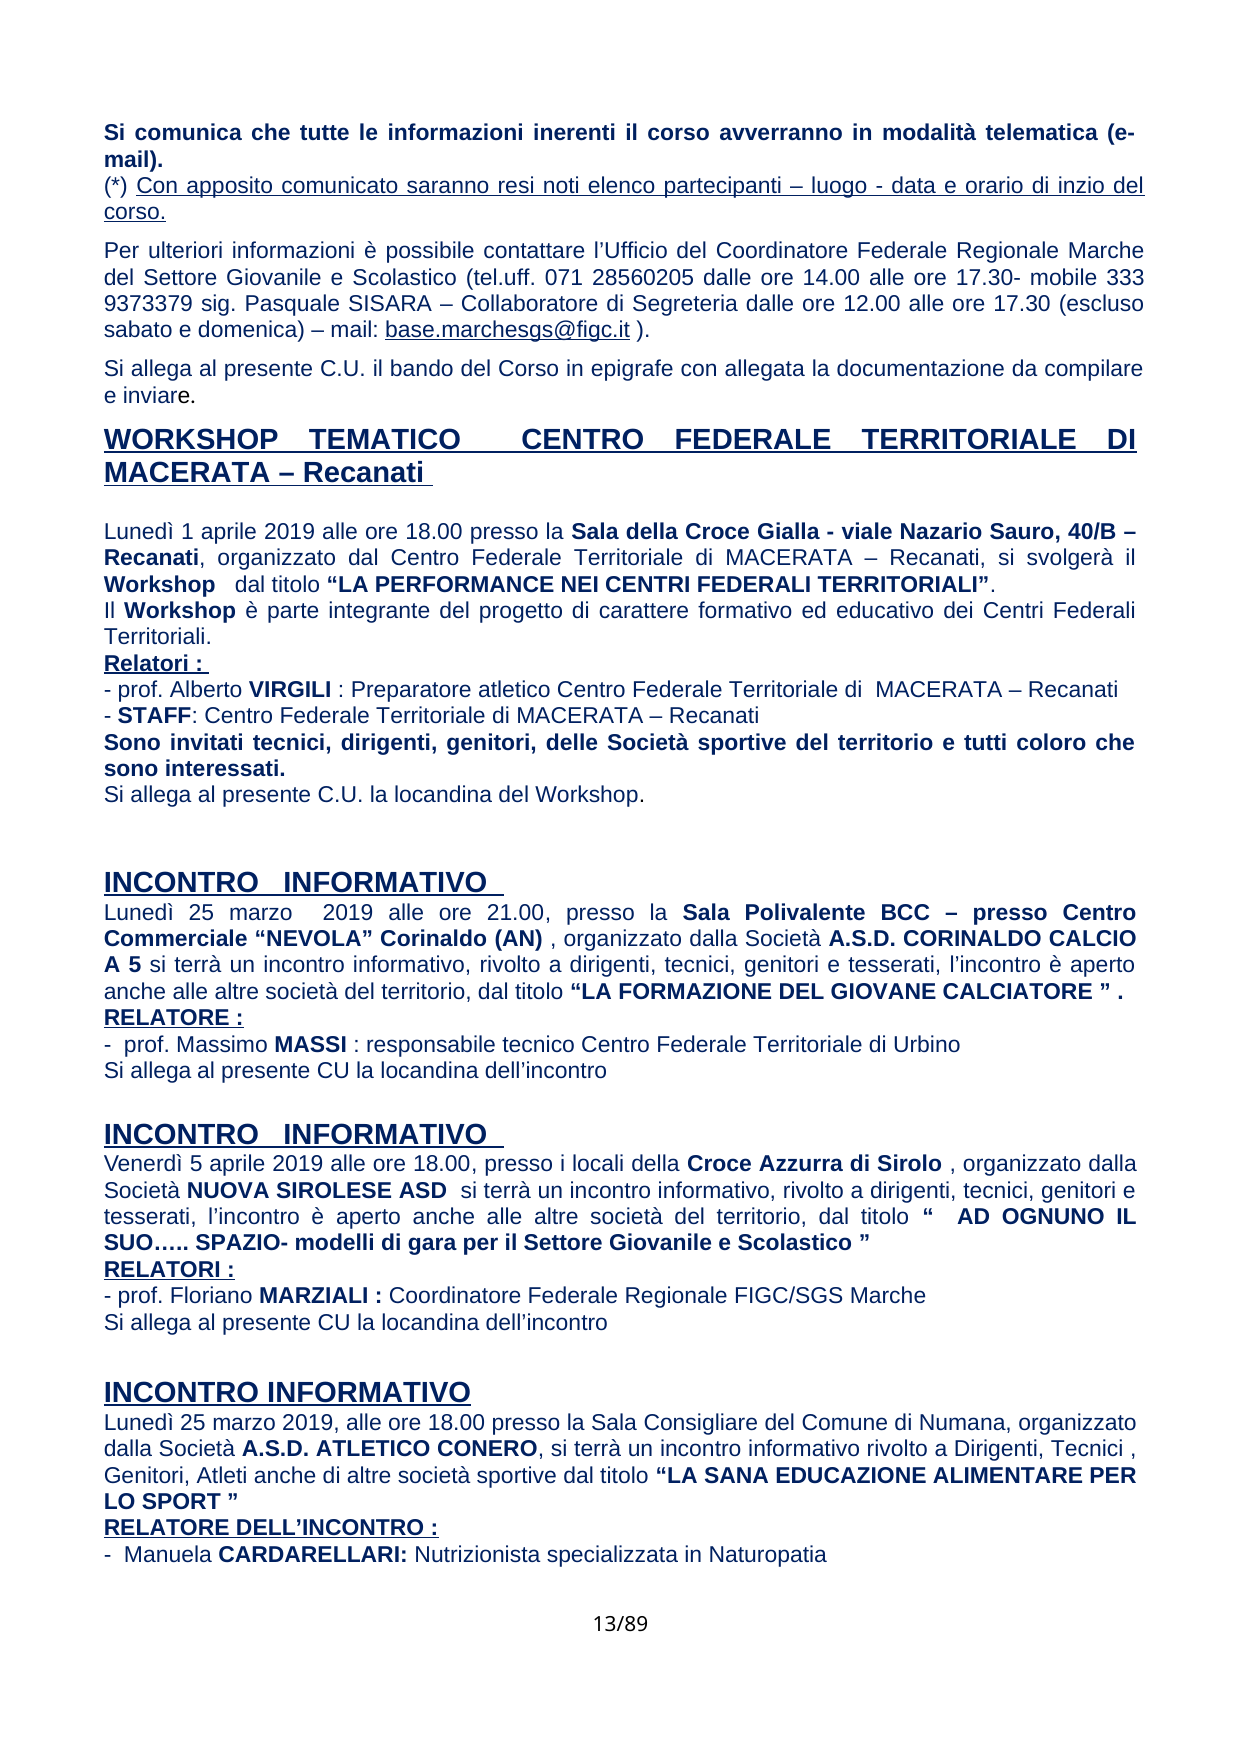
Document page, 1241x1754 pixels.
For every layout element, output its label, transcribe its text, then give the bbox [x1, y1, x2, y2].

text Per ulteriori informazioni è possibile contattare l’Ufficio del Coordinatore Federale Regionale Marche del Settore Giovanile e Scolastico (tel.uff. 071 28560205 dalle ore 14.00 alle ore 17.30- mobile 333 9373379 sig. Pasquale SISARA – Collaboratore di Segreteria dalle ore 12.00 alle ore 17.30 (escluso sabato e domenica) – mail: base.marchesgs@figc.it ). [103, 237, 1145, 343]
text INCONTRO INFORMATIVO [103, 1117, 1137, 1150]
text Si allega al presente CU la locandina dell’incontro [103, 1057, 1137, 1083]
text Si allega al presente C.U. la locandina del Workshop. [103, 781, 1137, 808]
text INCONTRO INFORMATIVO [103, 865, 1137, 899]
text INCONTRO INFORMATIVO [103, 1375, 1137, 1409]
text - prof. Massimo MASSI : responsabile tecnico Centro Federale Territoriale di Urbino [103, 1031, 1137, 1057]
text Si allega al presente C.U. il bando del Corso in epigrafe con allegata la documentazione da compilare e inviare. [103, 355, 1145, 409]
text - Manuela CARDARELLARI: Nutrizionista specializzata in Naturopatia [103, 1541, 1137, 1567]
text Si allega al presente CU la locandina dell’incontro [103, 1308, 1137, 1335]
text WORKSHOP TEMATICO CENTRO FEDERALE TERRITORIALE DI MACERATA – Recanati [103, 422, 1137, 451]
text Il Workshop è parte integrante del progetto di carattere formativo ed educativo dei Centri Federali Territoriali. [103, 597, 1137, 649]
text - prof. Floriano MARZIALI : Coordinatore Federale Regionale FIGC/SGS Marche [103, 1282, 1137, 1308]
text RELATORI : [103, 1256, 1137, 1282]
text Sono invitati tecnici, dirigenti, genitori, delle Società sportive del territorio e tutti coloro che sono interessati. [103, 729, 1137, 781]
text (*) Con apposito comunicato saranno resi noti elenco partecipanti – luogo - data e orario di inzio del corso. [103, 172, 1145, 225]
text Venerdì 5 aprile 2019 alle ore 18.00, presso i locali della Croce Azzurra di Sirolo , organizzato dalla Società NUOVA SIROLESE ASD si terrà un incontro informativo, rivolto a dirigenti, tecnici, genitori e tesserati, l’incontro è aperto anche alle altre società del territorio, dal titolo “ AD OGNUNO IL SUO….. SPAZIO- modelli di gara per il Settore Giovanile e Scolastico ” [103, 1150, 1137, 1256]
text WORKSHOP TEMATICO CENTRO FEDERALE TERRITORIALE DI MACERATA – Recanati [103, 452, 1137, 489]
text RELATORE DELL’INCONTRO : [103, 1514, 1137, 1541]
text Relatori : [103, 649, 1137, 676]
text - STAFF: Centro Federale Territoriale di MACERATA – Recanati [103, 702, 1137, 729]
text Lunedì 1 aprile 2019 alle ore 18.00 presso la Sala della Croce Gialla - viale Nazario Sauro, 40/B – Recanati, organizzato dal Centro Federale Territoriale di MACERATA – Recanati, si svolgerà il Workshop dal titolo “LA PERFORMANCE NEI CENTRI FEDERALI TERRITORIALI”. [103, 518, 1137, 597]
text Lunedì 25 marzo 2019 alle ore 21.00, presso la Sala Polivalente BCC – presso Centro Commerciale “NEVOLA” Corinaldo (AN) , organizzato dalla Società A.S.D. CORINALDO CALCIO A 5 si terrà un incontro informativo, rivolto a dirigenti, tecnici, genitori e tesserati, l’incontro è aperto anche alle altre società del territorio, dal titolo “LA FORMAZIONE DEL GIOVANE CALCIATORE ” . [103, 899, 1137, 1004]
text RELATORE : [103, 1004, 1137, 1031]
text Si comunica che tutte le informazioni inerenti il corso avverranno in modalità telematica (e-mail). [103, 119, 1137, 172]
text Lunedì 25 marzo 2019, alle ore 18.00 presso la Sala Consigliare del Comune di Numana, organizzato dalla Società A.S.D. ATLETICO CONERO, si terrà un incontro informativo rivolto a Dirigenti, Tecnici , Genitori, Atleti anche di altre società sportive dal titolo “LA SANA EDUCAZIONE ALIMENTARE PER LO SPORT ” [103, 1409, 1137, 1514]
text - prof. Alberto VIRGILI : Preparatore atletico Centro Federale Territoriale di MACERATA – Recanati [103, 676, 1137, 702]
